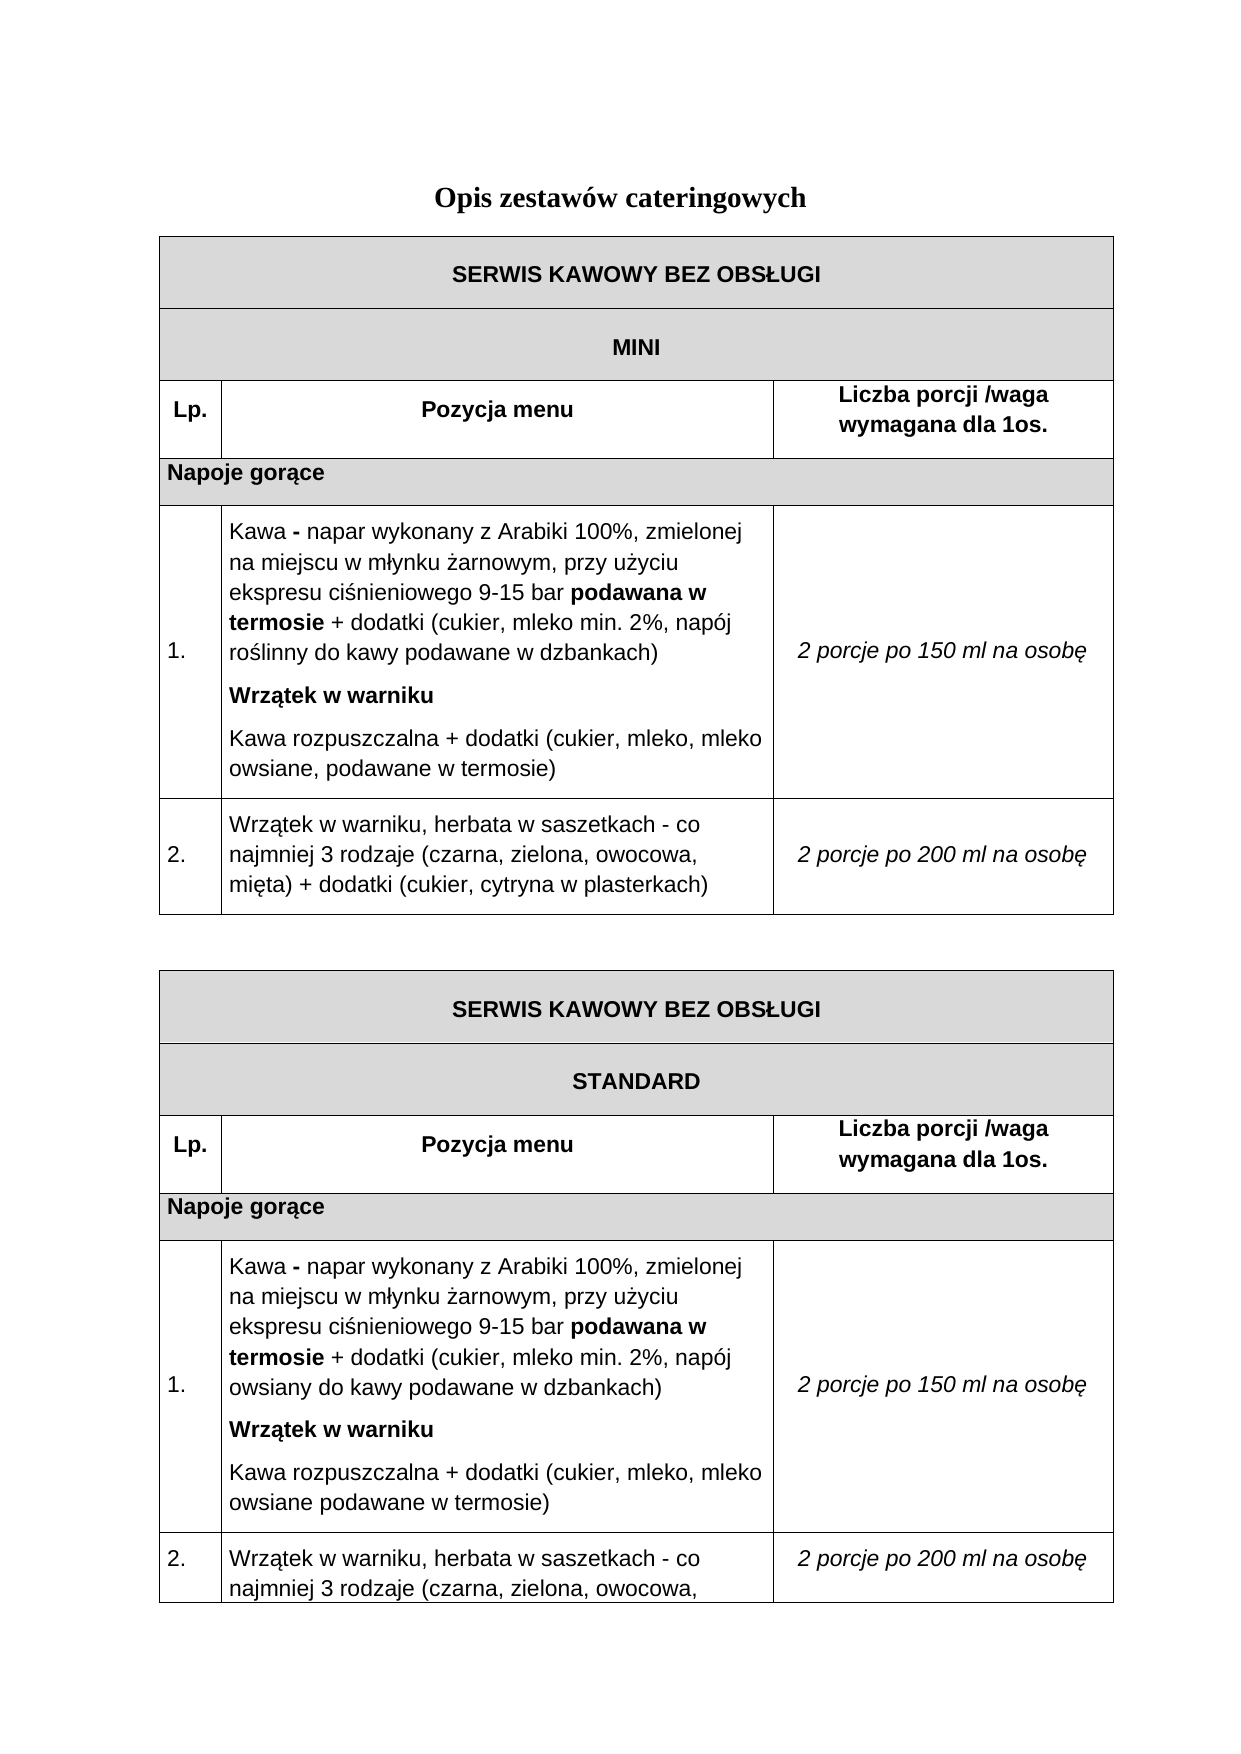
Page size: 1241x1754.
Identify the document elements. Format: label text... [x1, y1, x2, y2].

table_cell Lp. [160, 1116, 221, 1192]
table_cell Wrzątek w warniku, herbata w saszetkach - co najmniej 3 rodzaje (czarna, zielona, owocowa, mięta) + dodatki (cukier, cytryna w plasterkach) [222, 799, 773, 914]
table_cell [774, 1533, 1113, 1602]
table_cell MINI [160, 309, 1113, 380]
table_cell 2. [160, 1533, 221, 1602]
table_header SERWIS KAWOWY BEZ OBSŁUGI [160, 971, 1113, 1042]
table_cell Pozycja menu [222, 1116, 773, 1192]
table_cell 2 porcje po 150 ml na osobę [774, 1241, 1113, 1532]
table_cell 2. [160, 799, 221, 914]
table_cell 1. [160, 1241, 221, 1532]
table_cell Pozycja menu [222, 381, 773, 458]
table_cell Napoje gorące [160, 1194, 1113, 1240]
table_cell Kawa - napar wykonany z Arabiki 100%, zmielonej na miejscu w młynku żarnowym, przy użyciu ekspresu ciśnieniowego 9-15 bar podawana w termosie + dodatki (cukier, mleko min. 2%, napój owsiany do kawy podawane w dzbankach) Wrzątek w warniku Kawa rozpuszczalna + dodatki (cukier, mleko, mleko owsiane podawane w termosie) [222, 1241, 773, 1532]
text Opis zestawów cateringowych [148, 180, 1093, 214]
table_cell Liczba porcji /waga wymagana dla 1os. [774, 381, 1113, 458]
table_cell 2 porcje po 150 ml na osobę [774, 506, 1113, 797]
table_cell Napoje gorące [160, 459, 1113, 505]
table_cell Lp. [160, 381, 221, 458]
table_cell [222, 1533, 773, 1602]
table_cell 1. [160, 506, 221, 797]
table_cell Kawa - napar wykonany z Arabiki 100%, zmielonej na miejscu w młynku żarnowym, przy użyciu ekspresu ciśnieniowego 9-15 bar podawana w termosie + dodatki (cukier, mleko min. 2%, napój roślinny do kawy podawane w dzbankach) Wrzątek w warniku Kawa rozpuszczalna + dodatki (cukier, mleko, mleko owsiane, podawane w termosie) [222, 506, 773, 797]
table_cell 2 porcje po 200 ml na osobę [774, 799, 1113, 914]
table_cell Liczba porcji /waga wymagana dla 1os. [774, 1116, 1113, 1192]
table_header SERWIS KAWOWY BEZ OBSŁUGI [160, 237, 1113, 308]
table_cell STANDARD [160, 1044, 1113, 1115]
